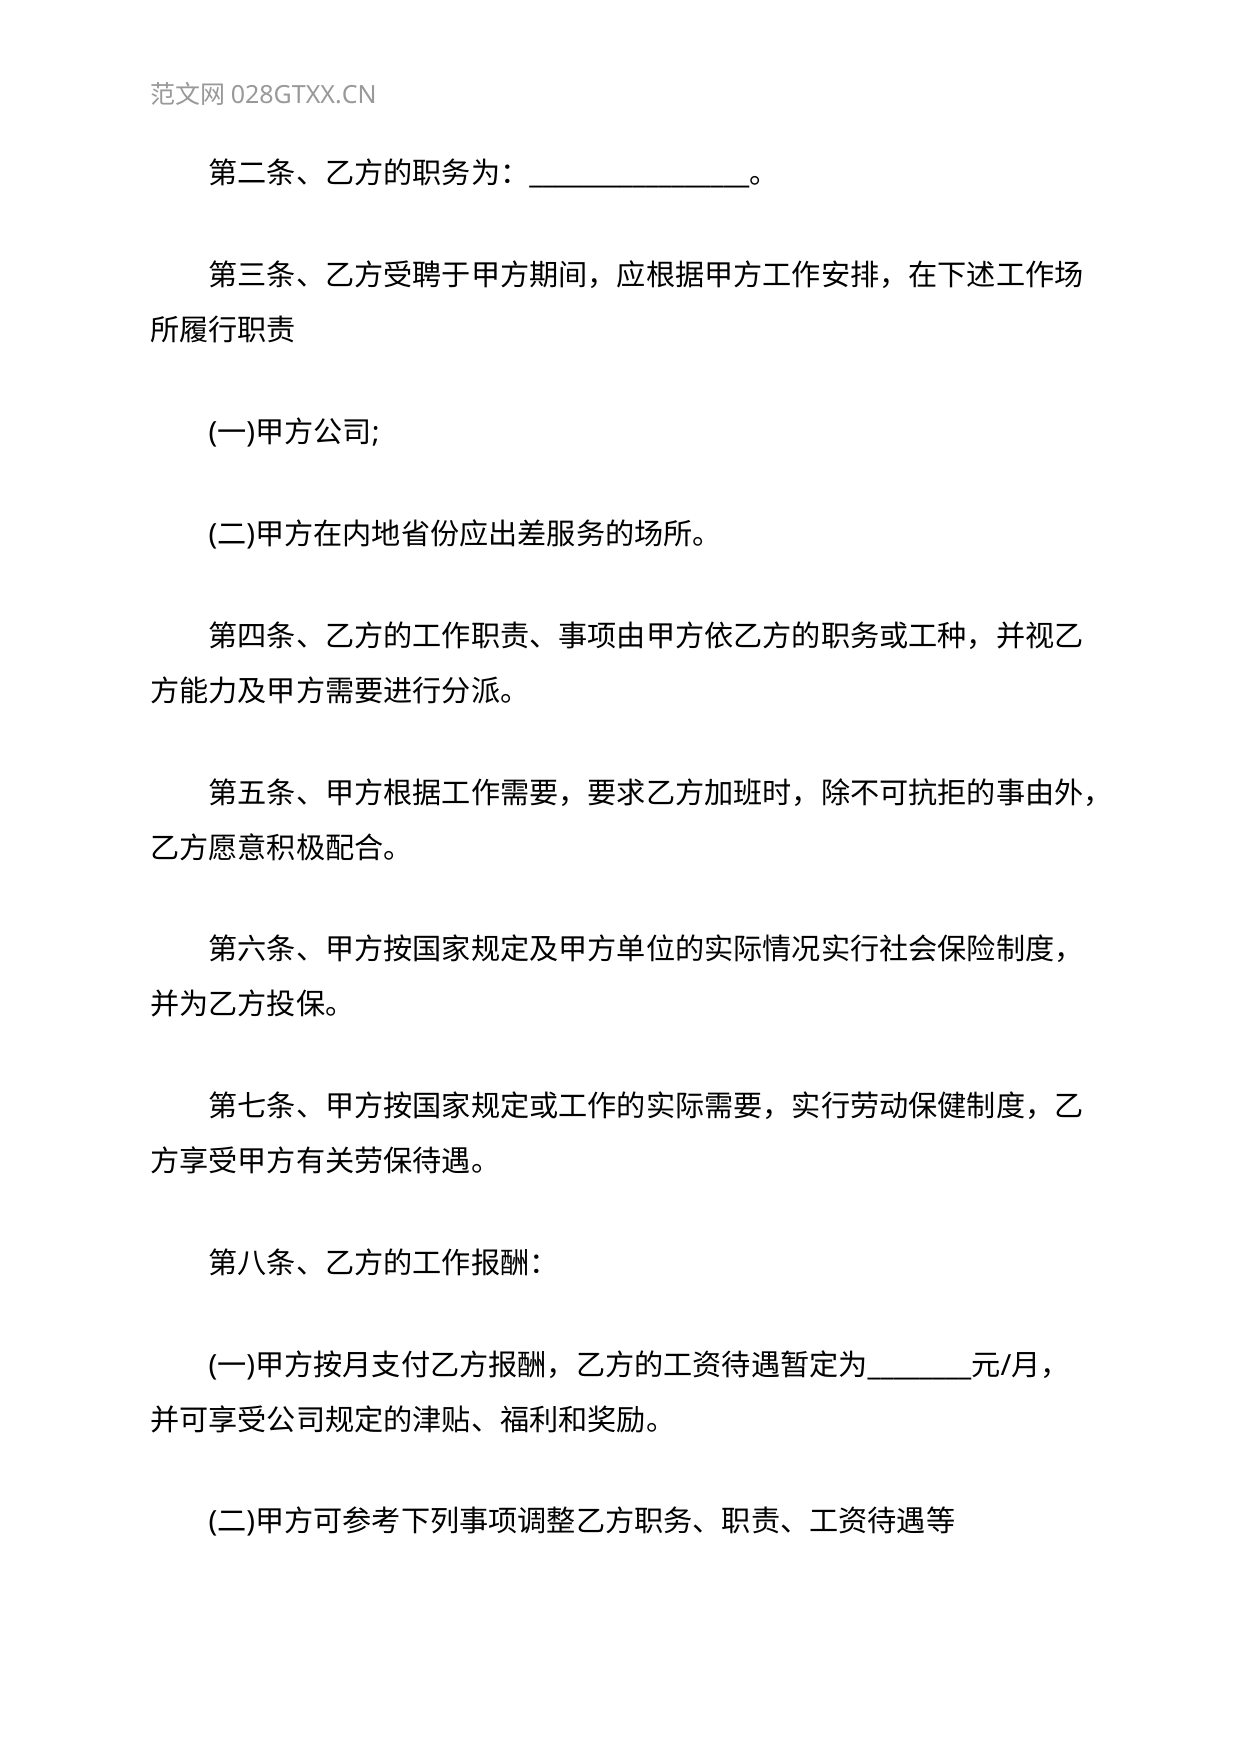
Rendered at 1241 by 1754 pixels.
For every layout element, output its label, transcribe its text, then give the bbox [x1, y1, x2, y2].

text (一)甲方按月支付乙方报酬，乙方的工资待遇暂定为________元/月，并可享受公司规定的津贴、福利和奖励。 [150, 1341, 1090, 1438]
text 第四条、乙方的工作职责、事项由甲方依乙方的职务或工种，并视乙方能力及甲方需要进行分派。 [150, 613, 1090, 710]
text 第二条、乙方的职务为：_________________。 [150, 150, 1090, 192]
text (一)甲方公司; [150, 409, 1090, 451]
text 第三条、乙方受聘于甲方期间，应根据甲方工作安排，在下述工作场所履行职责 [150, 252, 1090, 349]
text 第八条、乙方的工作报酬： [150, 1239, 1090, 1282]
text (二)甲方在内地省份应出差服务的场所。 [150, 511, 1090, 553]
text 第五条、甲方根据工作需要，要求乙方加班时，除不可抗拒的事由外，乙方愿意积极配合。 [150, 769, 1090, 866]
text (二)甲方可参考下列事项调整乙方职务、职责、工资待遇等 [150, 1498, 1090, 1540]
text 第六条、甲方按国家规定及甲方单位的实际情况实行社会保险制度，并为乙方投保。 [150, 926, 1090, 1023]
text 第七条、甲方按国家规定或工作的实际需要，实行劳动保健制度，乙方享受甲方有关劳保待遇。 [150, 1083, 1090, 1180]
